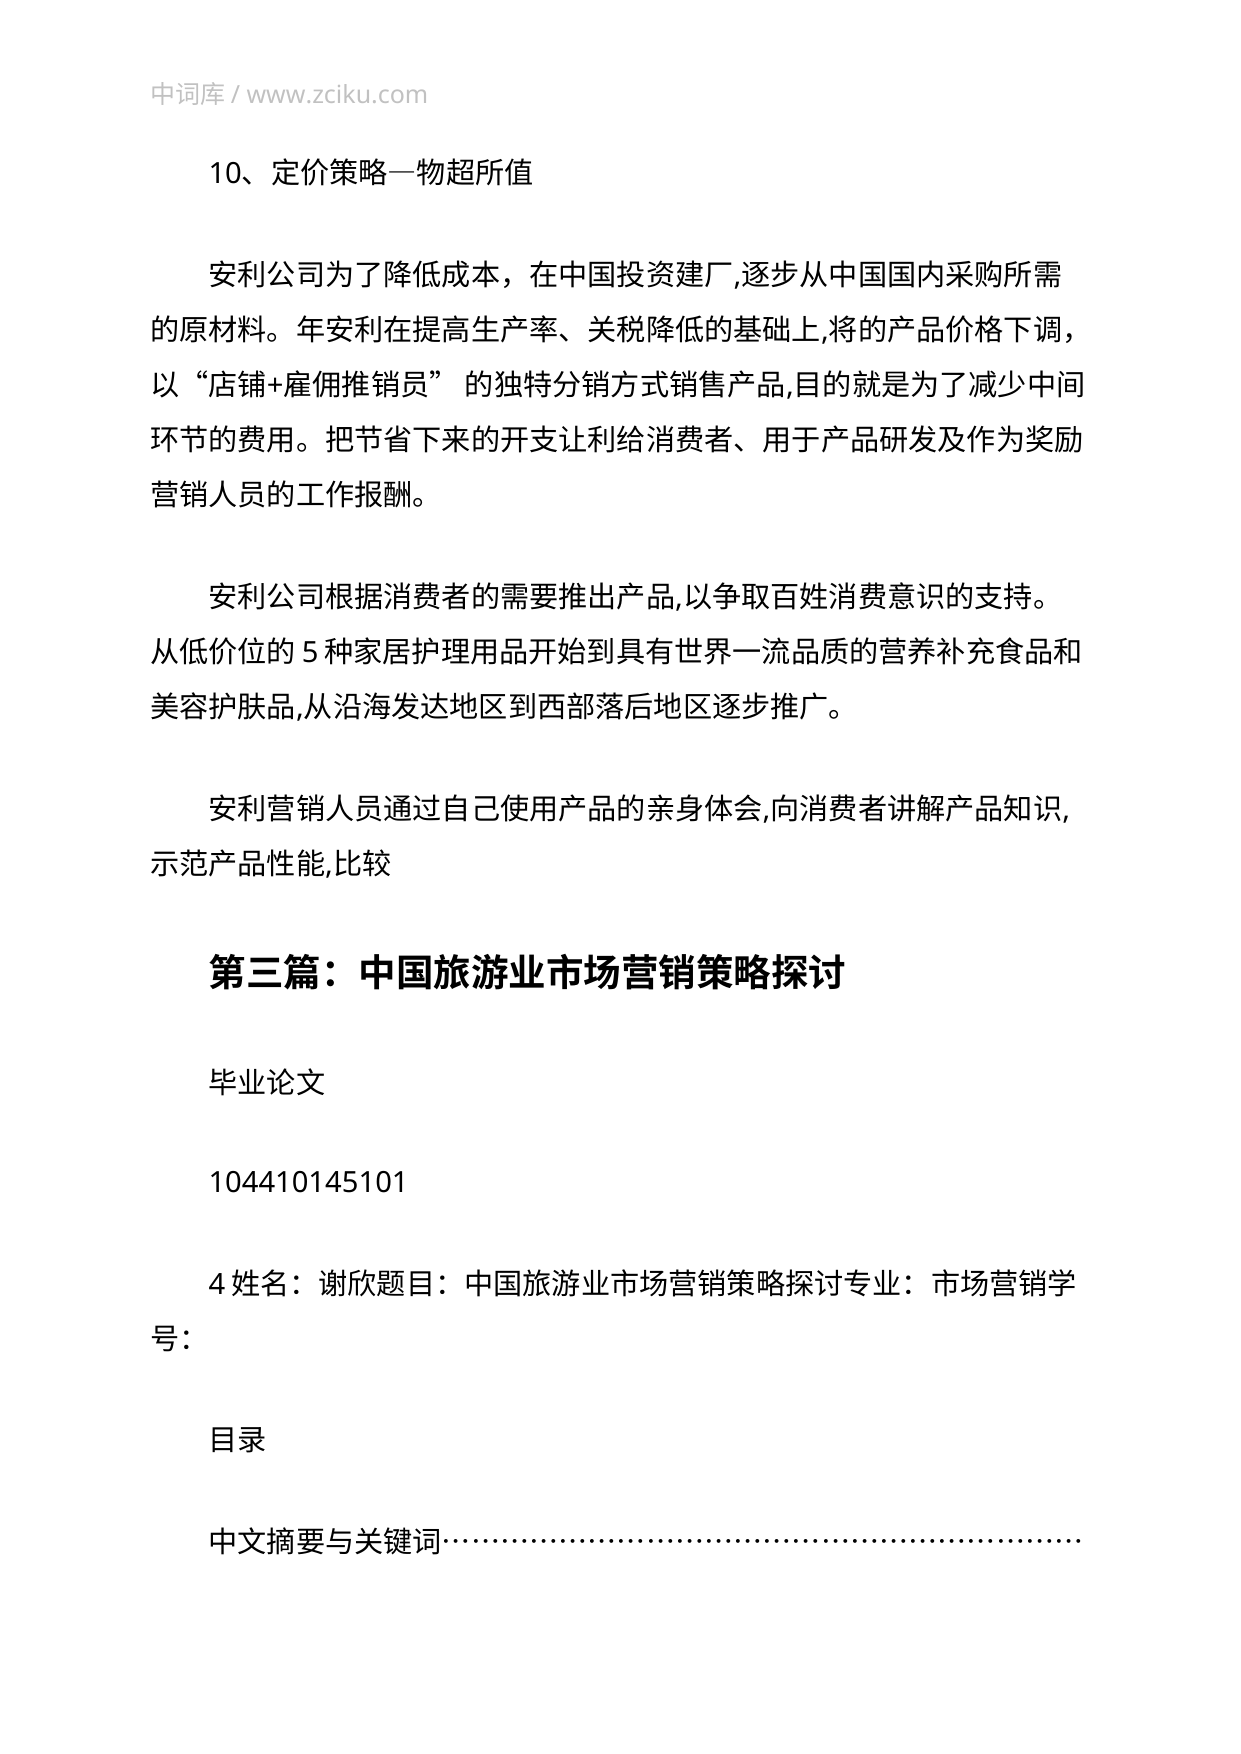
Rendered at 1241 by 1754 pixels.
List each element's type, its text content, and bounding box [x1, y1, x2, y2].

text 安利公司为了降低成本，在中国投资建厂,逐步从中国国内采购所需的原材料。年安利在提高生产率、关税降低的基础上,将的产品价格下调，以“店铺+雇佣推销员” 的独特分销方式销售产品,目的就是为了减少中间环节的费用。把节省下来的开支让利给消费者、用于产品研发及作为奖励营销人员的工作报酬。 [150, 252, 1090, 514]
text 安利营销人员通过自己使用产品的亲身体会,向消费者讲解产品知识,示范产品性能,比较 [150, 786, 1090, 883]
text 第三篇：中国旅游业市场营销策略探讨 [150, 943, 1090, 997]
text 毕业论文 [150, 1060, 1090, 1102]
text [150, 1519, 1090, 1561]
text 104410145101 [150, 1162, 1090, 1201]
text 目录 [150, 1417, 1090, 1459]
text 4姓名：谢欣题目：中国旅游业市场营销策略探讨专业：市场营销学号： [150, 1260, 1090, 1357]
text 10、定价策略—物超所值 [150, 150, 1090, 192]
text 安利公司根据消费者的需要推出产品,以争取百姓消费意识的支持。从低价位的5种家居护理用品开始到具有世界一流品质的营养补充食品和美容护肤品,从沿海发达地区到西部落后地区逐步推广。 [150, 574, 1090, 726]
